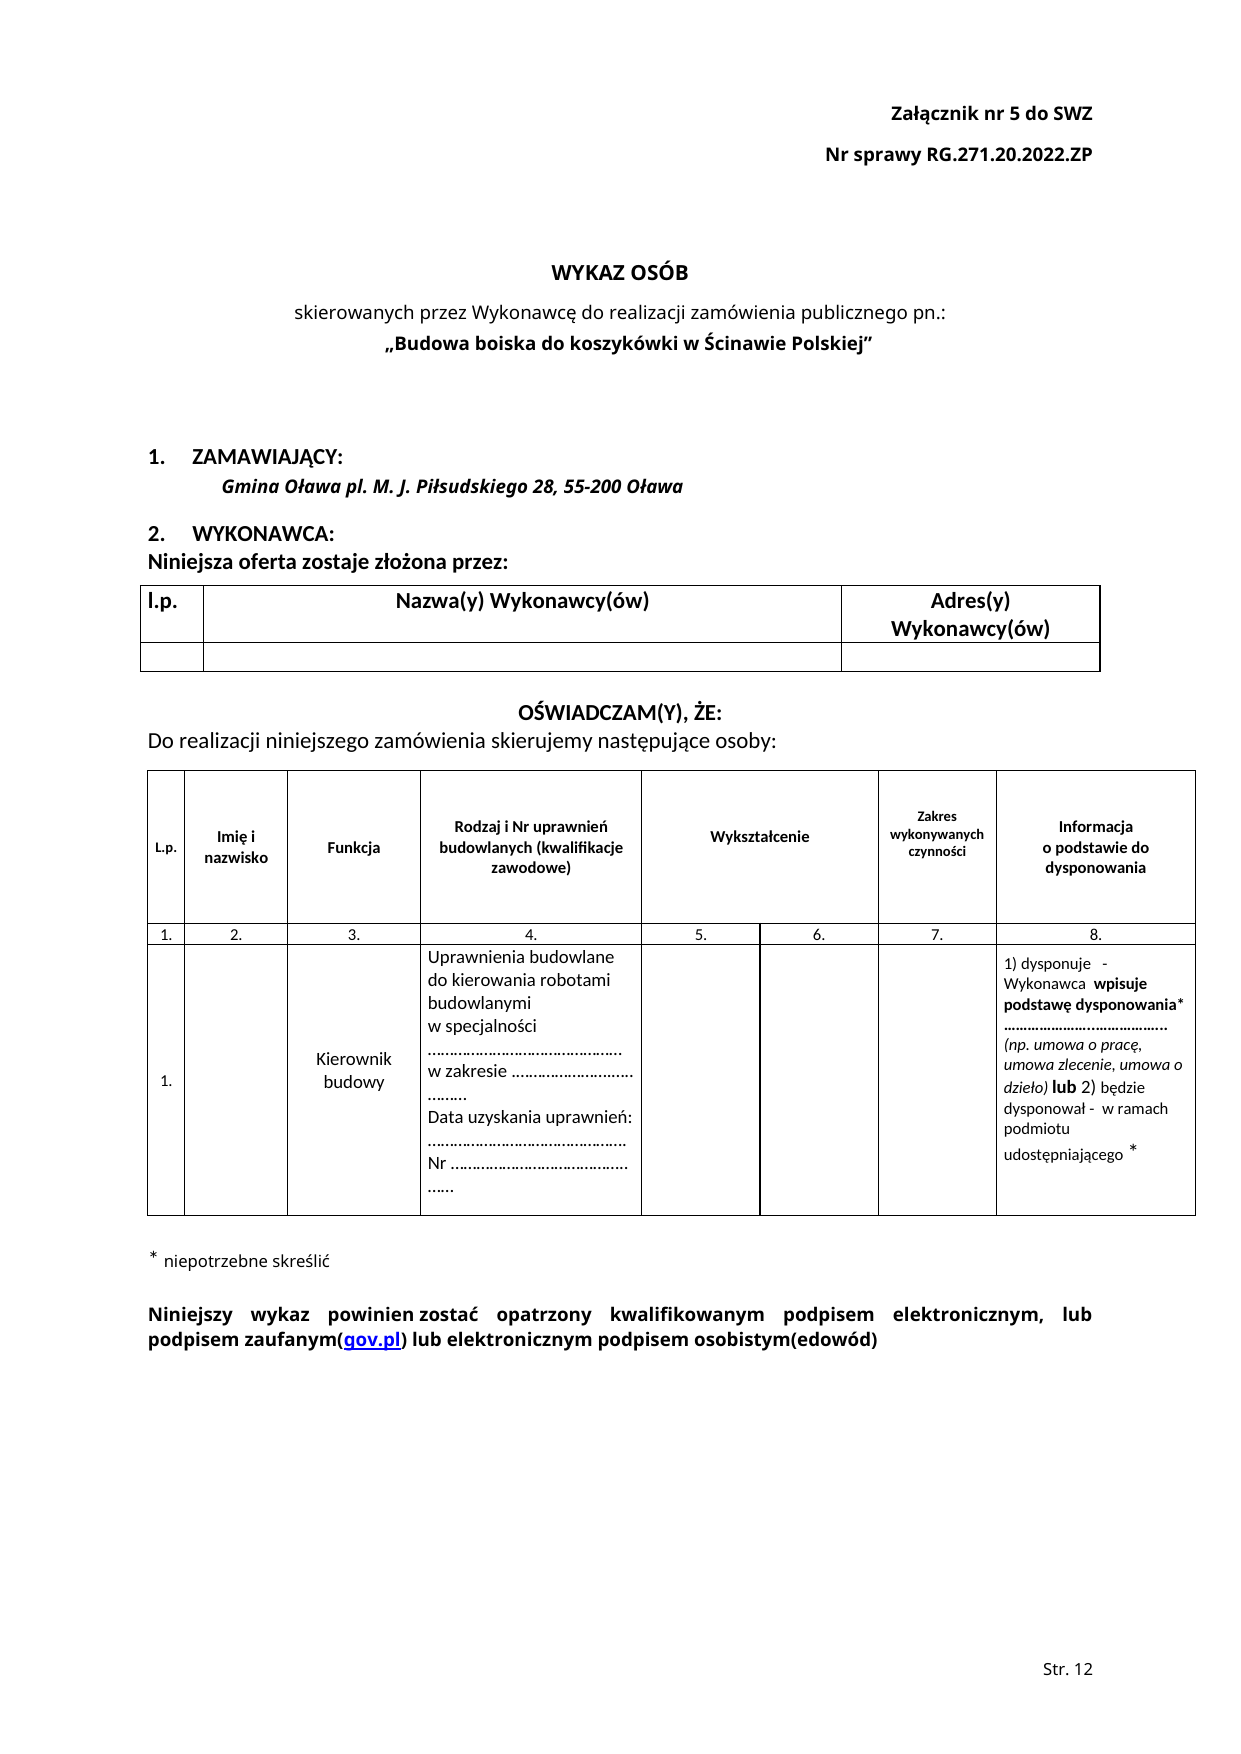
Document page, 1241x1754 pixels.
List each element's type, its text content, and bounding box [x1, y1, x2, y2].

text 1. ZAMAWIAJĄCY: [148, 442, 1093, 470]
table_cell 8. [997, 924, 1195, 944]
table_header Adres(y) Wykonawcy(ów) [842, 586, 1099, 642]
text Niniejszy wykaz powinien zostać opatrzony kwalifikowanym podpisem elektronicznym, lub podpisem zaufanym(gov.pl) lub elektronicznym podpisem osobistym(edowód) [148, 1301, 1093, 1352]
table_cell 6. [761, 924, 878, 944]
table_header Informacja o podstawie do dysponowania [997, 771, 1195, 923]
table_cell [185, 945, 287, 1215]
table_header l.p. [141, 586, 203, 642]
table_cell [761, 945, 878, 1215]
text „Budowa boiska do koszykówki w Ścinawie Polskiej” [148, 331, 1109, 356]
table_cell 4. [421, 924, 641, 944]
text Nr sprawy RG.271.20.2022.ZP [148, 142, 1093, 167]
table_header Rodzaj i Nr uprawnień budowlanych (kwalifikacje zawodowe) [421, 771, 641, 923]
text Do realizacji niniejszego zamówienia skierujemy następujące osoby: [148, 726, 1093, 754]
table_cell 5. [642, 924, 759, 944]
table_header L.p. [148, 771, 184, 923]
table_cell [879, 945, 996, 1215]
table_cell Uprawnienia budowlane do kierowania robotami budowlanymi w specjalności ……………………………………… w zakresie .………………….…..……… Data uzyskania uprawnień: ………………………………………. Nr …………………………………..…… [421, 945, 641, 1215]
text Gmina Oława pl. M. J. Piłsudskiego 28, 55-200 Oława [221, 473, 1093, 498]
table_cell Kierownik budowy [288, 945, 420, 1215]
text * niepotrzebne skreślić [148, 1245, 1093, 1273]
table_header Wykształcenie [642, 771, 878, 923]
table_cell 2. [185, 924, 287, 944]
table_cell 1. [148, 924, 184, 944]
text 2. WYKONAWCA: [148, 519, 1093, 547]
list OŚWIADCZAM(Y), ŻE: [148, 698, 1093, 726]
table_cell [842, 643, 1099, 671]
text WYKAZ OSÓB [148, 258, 1093, 286]
table_cell 3. [288, 924, 420, 944]
table_header Zakres wykonywanych czynności [879, 771, 996, 923]
table_header Nazwa(y) Wykonawcy(ów) [204, 586, 841, 642]
table_cell 1. [148, 945, 184, 1215]
table_cell [642, 945, 759, 1215]
table_header Funkcja [288, 771, 420, 923]
text skierowanych przez Wykonawcę do realizacji zamówienia publicznego pn.: [148, 299, 1093, 324]
table_cell [204, 643, 841, 671]
table_cell 7. [879, 924, 996, 944]
table_cell [141, 643, 203, 671]
table_header Imię i nazwisko [185, 771, 287, 923]
text Załącznik nr 5 do SWZ [148, 100, 1093, 125]
table_cell 1) dysponuje - Wykonawca wpisuje podstawę dysponowania* …………………..……………... (np. umowa o pracę, umowa zlecenie, umowa o dzieło) lub 2) będzie dysponował - w ramach podmiotu udostępniającego * [997, 945, 1195, 1215]
text Niniejsza oferta zostaje złożona przez: [148, 547, 1093, 575]
